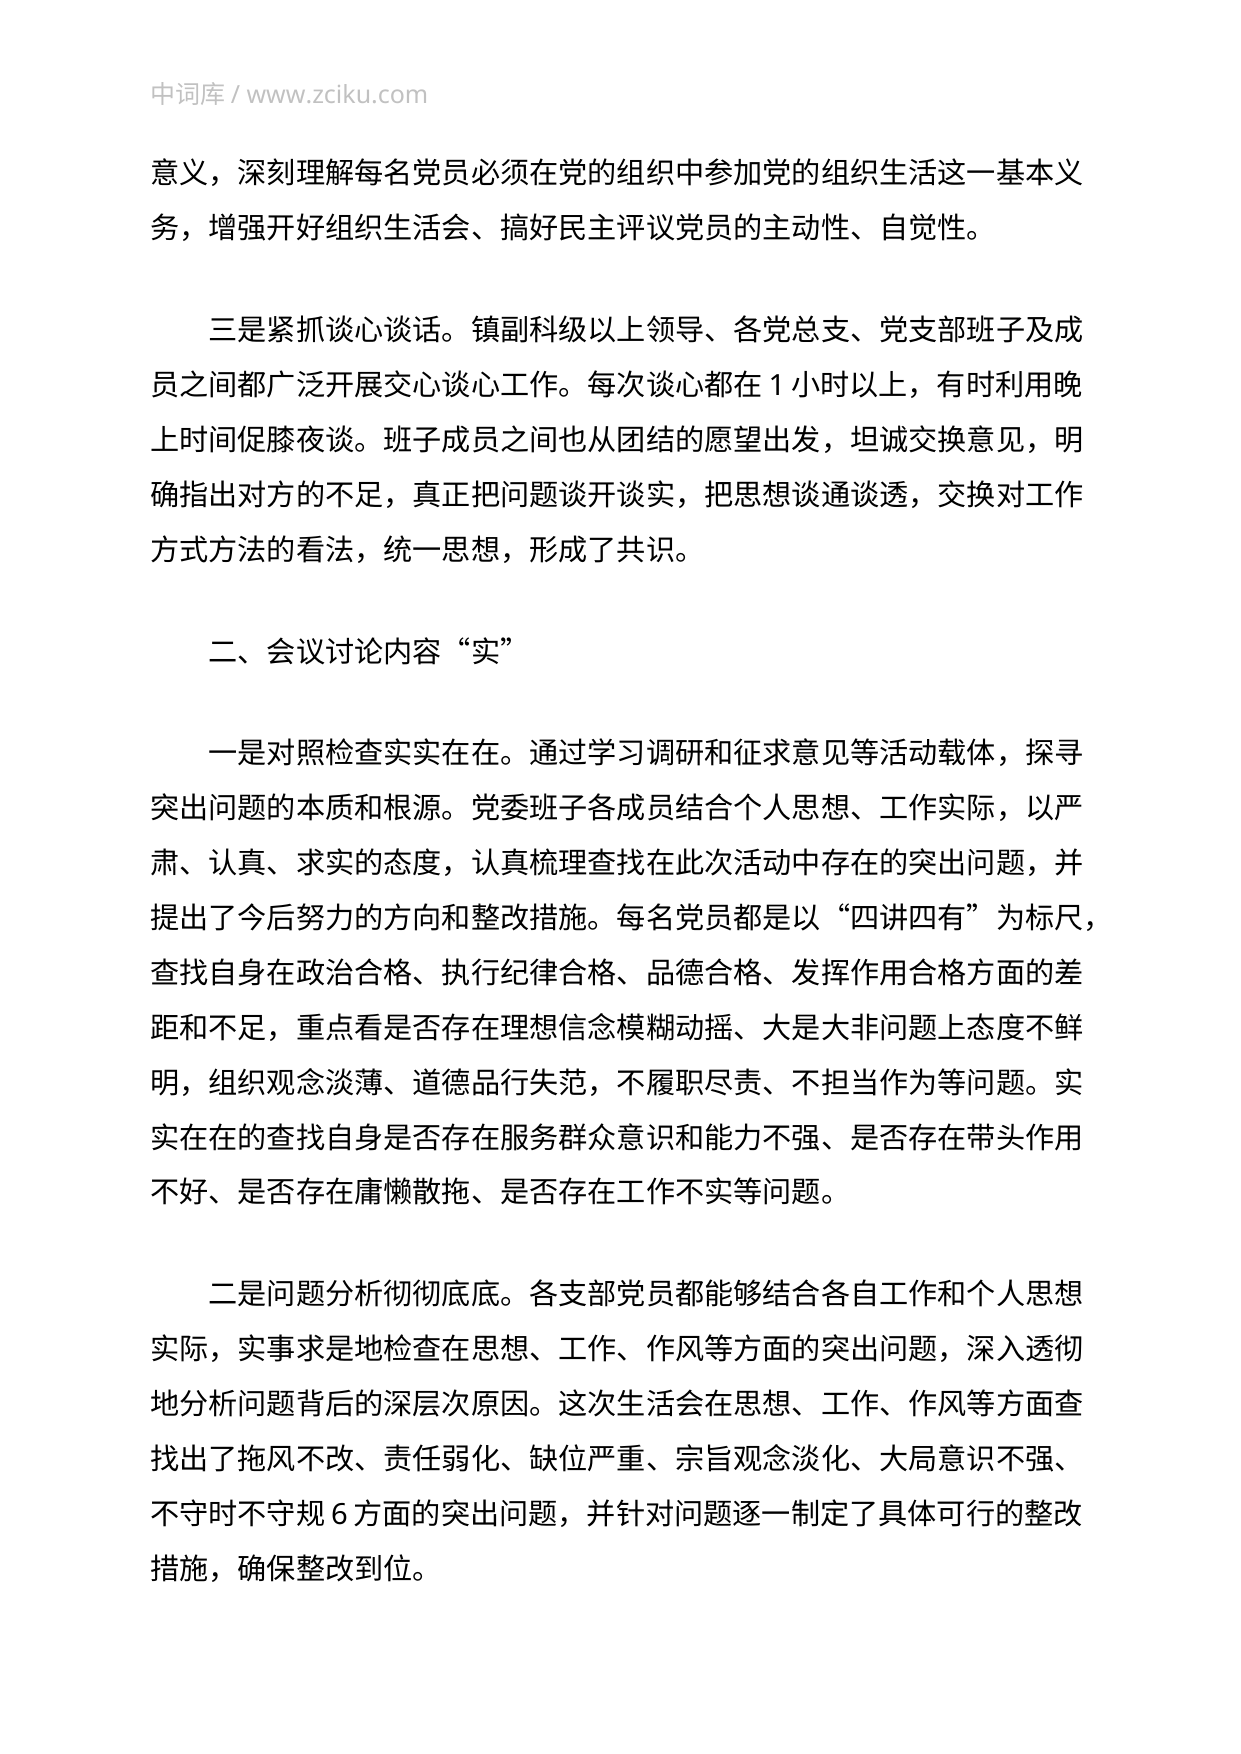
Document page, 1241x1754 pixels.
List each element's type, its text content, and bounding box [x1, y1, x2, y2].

text 三是紧抓谈心谈话。镇副科级以上领导、各党总支、党支部班子及成员之间都广泛开展交心谈心工作。每次谈心都在1小时以上，有时利用晚上时间促膝夜谈。班子成员之间也从团结的愿望出发，坦诚交换意见，明确指出对方的不足，真正把问题谈开谈实，把思想谈通谈透，交换对工作方式方法的看法，统一思想，形成了共识。 [150, 307, 1090, 569]
text 二是问题分析彻彻底底。各支部党员都能够结合各自工作和个人思想实际，实事求是地检查在思想、工作、作风等方面的突出问题，深入透彻地分析问题背后的深层次原因。这次生活会在思想、工作、作风等方面查找出了拖风不改、责任弱化、缺位严重、宗旨观念淡化、大局意识不强、不守时不守规6方面的突出问题，并针对问题逐一制定了具体可行的整改措施，确保整改到位。 [150, 1271, 1090, 1588]
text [150, 150, 1090, 247]
text 二、会议讨论内容“实” [150, 628, 1090, 670]
text 一是对照检查实实在在。通过学习调研和征求意见等活动载体，探寻突出问题的本质和根源。党委班子各成员结合个人思想、工作实际，以严肃、认真、求实的态度，认真梳理查找在此次活动中存在的突出问题，并提出了今后努力的方向和整改措施。每名党员都是以“四讲四有”为标尺，查找自身在政治合格、执行纪律合格、品德合格、发挥作用合格方面的差距和不足，重点看是否存在理想信念模糊动摇、大是大非问题上态度不鲜明，组织观念淡薄、道德品行失范，不履职尽责、不担当作为等问题。实实在在的查找自身是否存在服务群众意识和能力不强、是否存在带头作用不好、是否存在庸懒散拖、是否存在工作不实等问题。 [150, 730, 1090, 1211]
